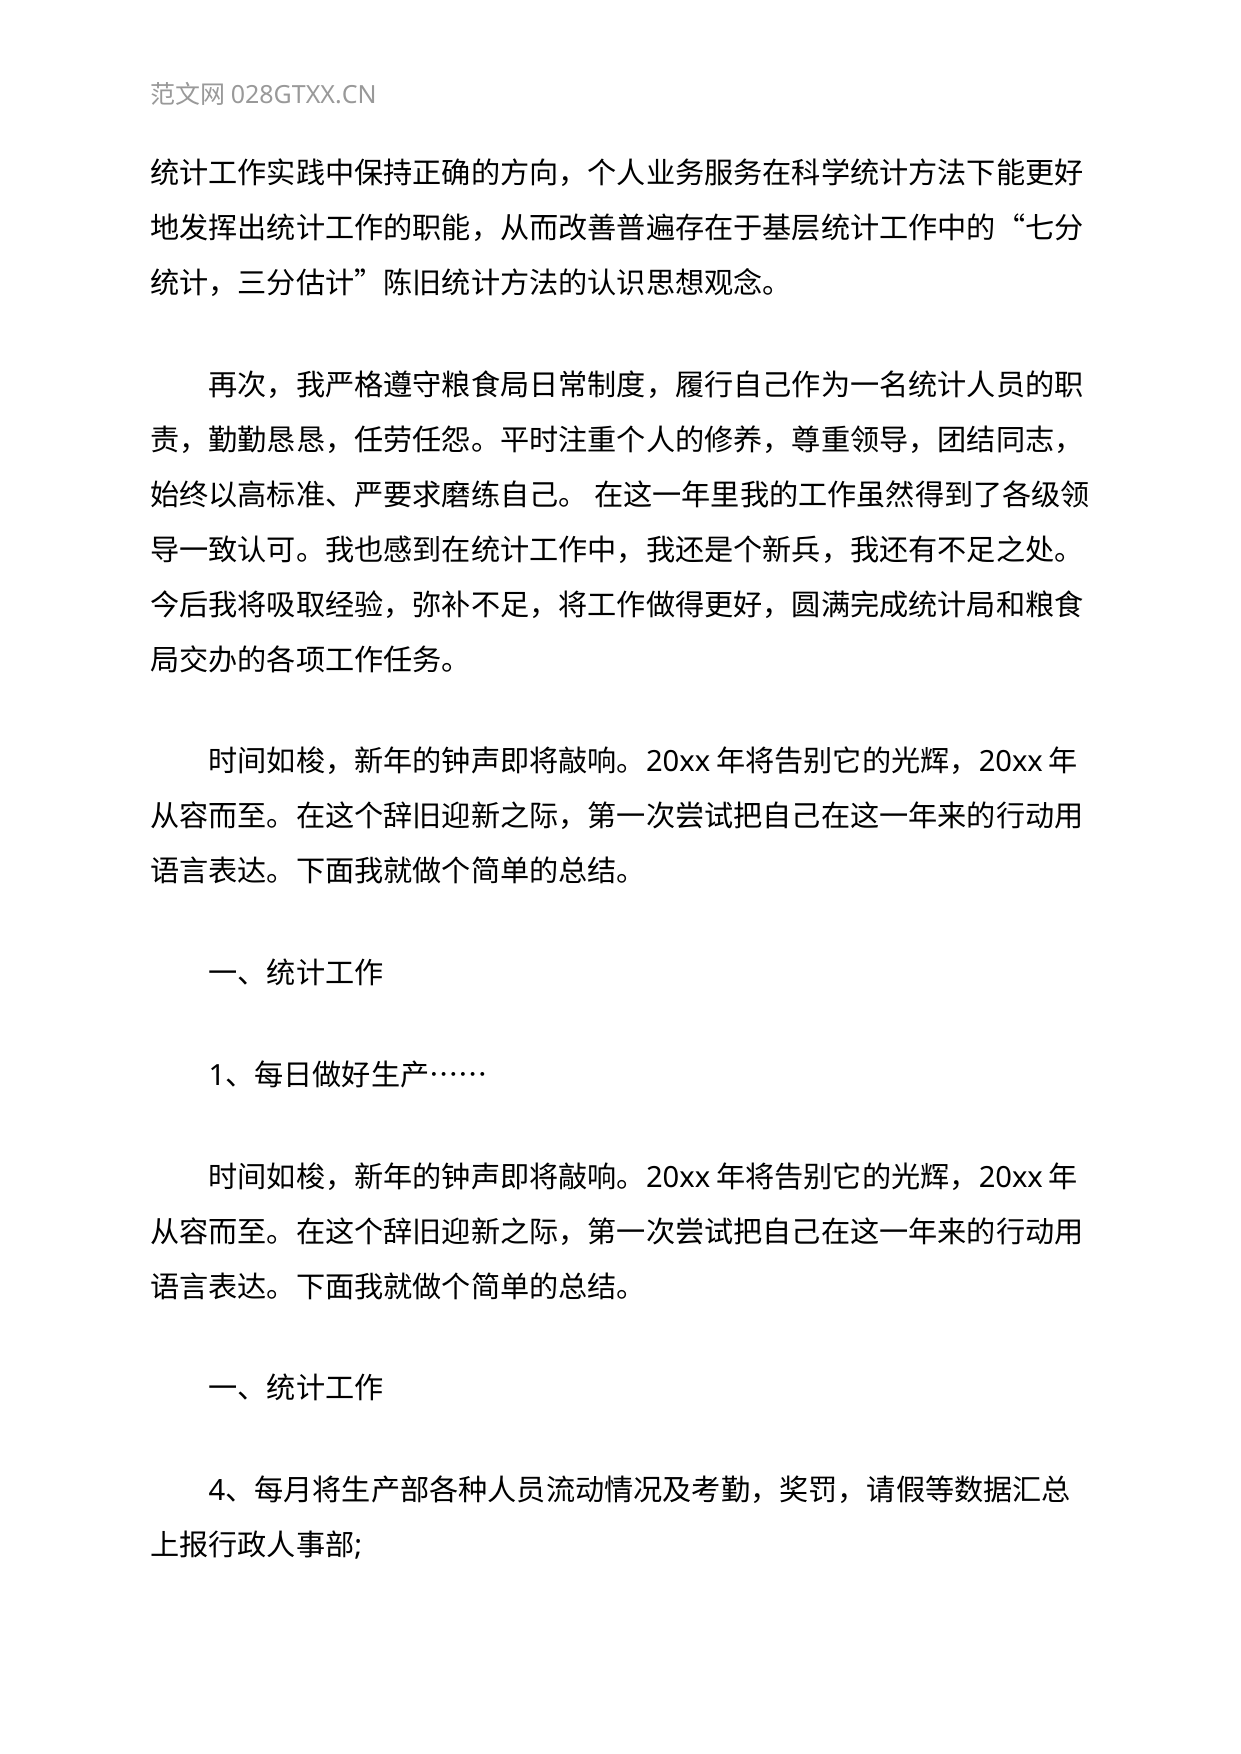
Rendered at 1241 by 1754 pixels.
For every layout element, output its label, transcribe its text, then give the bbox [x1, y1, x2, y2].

text 1、每日做好生产…… [150, 1051, 1090, 1094]
text 时间如梭，新年的钟声即将敲响。20xx年将告别它的光辉，20xx年从容而至。在这个辞旧迎新之际，第一次尝试把自己在这一年来的行动用语言表达。下面我就做个简单的总结。 [150, 1153, 1090, 1305]
text 一、统计工作 [150, 1365, 1090, 1407]
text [150, 150, 1090, 302]
text 一、统计工作 [150, 949, 1090, 992]
text 时间如梭，新年的钟声即将敲响。20xx年将告别它的光辉，20xx年从容而至。在这个辞旧迎新之际，第一次尝试把自己在这一年来的行动用语言表达。下面我就做个简单的总结。 [150, 738, 1090, 890]
text 4、每月将生产部各种人员流动情况及考勤，奖罚，请假等数据汇总上报行政人事部; [150, 1467, 1090, 1564]
text 再次，我严格遵守粮食局日常制度，履行自己作为一名统计人员的职责，勤勤恳恳，任劳任怨。平时注重个人的修养，尊重领导，团结同志，始终以高标准、严要求磨练自己。 在这一年里我的工作虽然得到了各级领导一致认可。我也感到在统计工作中，我还是个新兵，我还有不足之处。今后我将吸取经验，弥补不足，将工作做得更好，圆满完成统计局和粮食局交办的各项工作任务。 [150, 362, 1090, 678]
